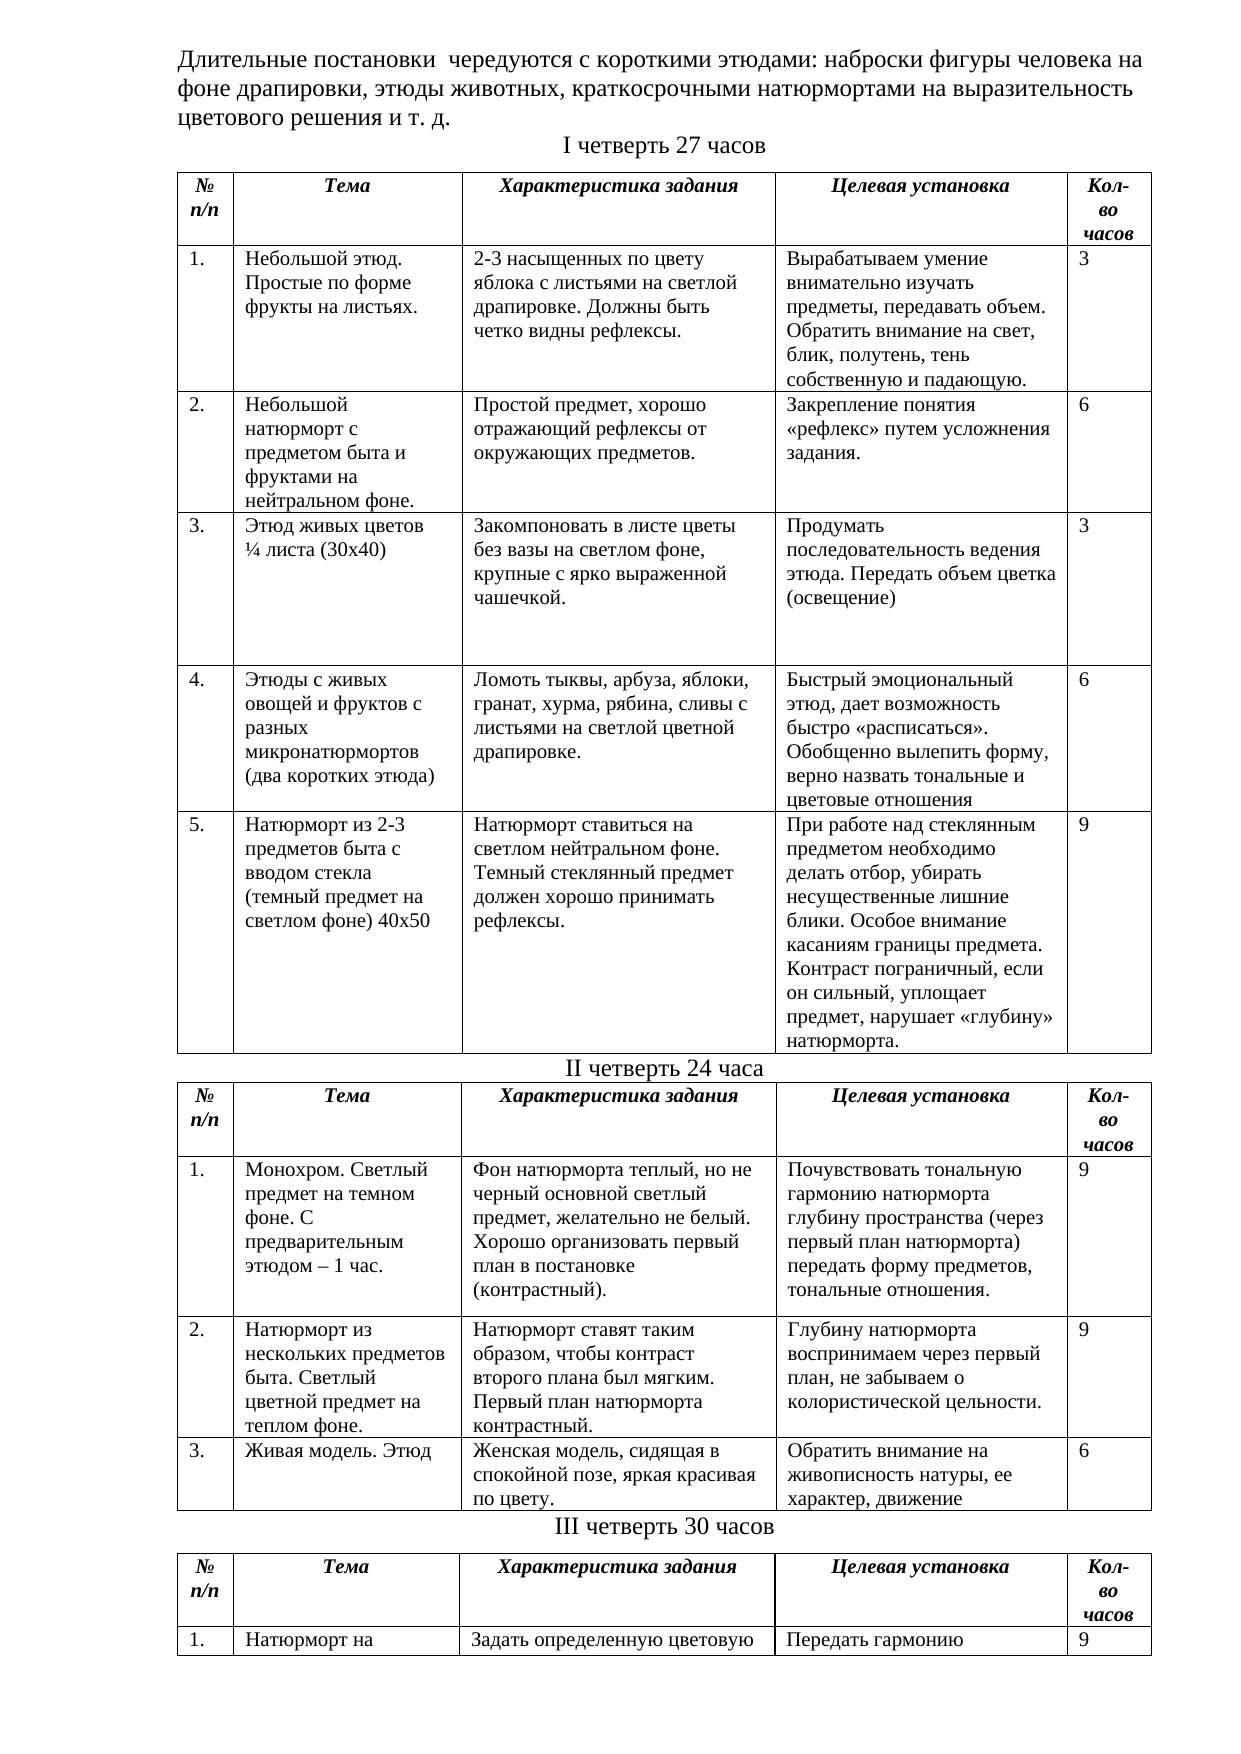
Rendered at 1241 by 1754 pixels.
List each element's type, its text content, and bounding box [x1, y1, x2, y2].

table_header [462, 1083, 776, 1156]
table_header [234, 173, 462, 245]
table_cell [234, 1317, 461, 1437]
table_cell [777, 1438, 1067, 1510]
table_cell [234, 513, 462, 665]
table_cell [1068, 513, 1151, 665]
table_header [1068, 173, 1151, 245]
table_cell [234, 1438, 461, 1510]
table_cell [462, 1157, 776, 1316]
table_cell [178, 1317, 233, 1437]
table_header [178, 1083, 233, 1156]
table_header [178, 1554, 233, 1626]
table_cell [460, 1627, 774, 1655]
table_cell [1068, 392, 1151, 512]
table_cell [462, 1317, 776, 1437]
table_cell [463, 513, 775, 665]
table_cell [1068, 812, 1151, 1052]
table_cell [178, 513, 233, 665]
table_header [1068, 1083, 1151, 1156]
text Длительные постановки чередуются с короткими этюдами: наброски фигуры человека на фоне драпировки, этюды животных, краткосрочными натюрмортами на выразительность цветового решения и т. д. [177, 44, 1152, 131]
text III четверть 30 часов [177, 1511, 1152, 1540]
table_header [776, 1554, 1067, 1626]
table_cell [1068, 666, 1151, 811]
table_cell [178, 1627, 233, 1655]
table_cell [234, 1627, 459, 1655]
text I четверть 27 часов [177, 131, 1152, 159]
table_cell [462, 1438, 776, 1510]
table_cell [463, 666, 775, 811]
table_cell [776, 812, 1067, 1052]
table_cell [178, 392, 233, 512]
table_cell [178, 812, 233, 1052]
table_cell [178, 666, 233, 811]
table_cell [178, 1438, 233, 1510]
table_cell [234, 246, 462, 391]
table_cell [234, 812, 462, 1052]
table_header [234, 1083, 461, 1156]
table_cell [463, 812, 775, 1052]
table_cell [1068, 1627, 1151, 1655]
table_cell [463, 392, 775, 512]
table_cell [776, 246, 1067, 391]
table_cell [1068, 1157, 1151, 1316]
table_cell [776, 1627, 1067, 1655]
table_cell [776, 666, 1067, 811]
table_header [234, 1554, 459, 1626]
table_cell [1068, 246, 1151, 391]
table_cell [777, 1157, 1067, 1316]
text II четверть 24 часа [177, 1054, 1152, 1082]
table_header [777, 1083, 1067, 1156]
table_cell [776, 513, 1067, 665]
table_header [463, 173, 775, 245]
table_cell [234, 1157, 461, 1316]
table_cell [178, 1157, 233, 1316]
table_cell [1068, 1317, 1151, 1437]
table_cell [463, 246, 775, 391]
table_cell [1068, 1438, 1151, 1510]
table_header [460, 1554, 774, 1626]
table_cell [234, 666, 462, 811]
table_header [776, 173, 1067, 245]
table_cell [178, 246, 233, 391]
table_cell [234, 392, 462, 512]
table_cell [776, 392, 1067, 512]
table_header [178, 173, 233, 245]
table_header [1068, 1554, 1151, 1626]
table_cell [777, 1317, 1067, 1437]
